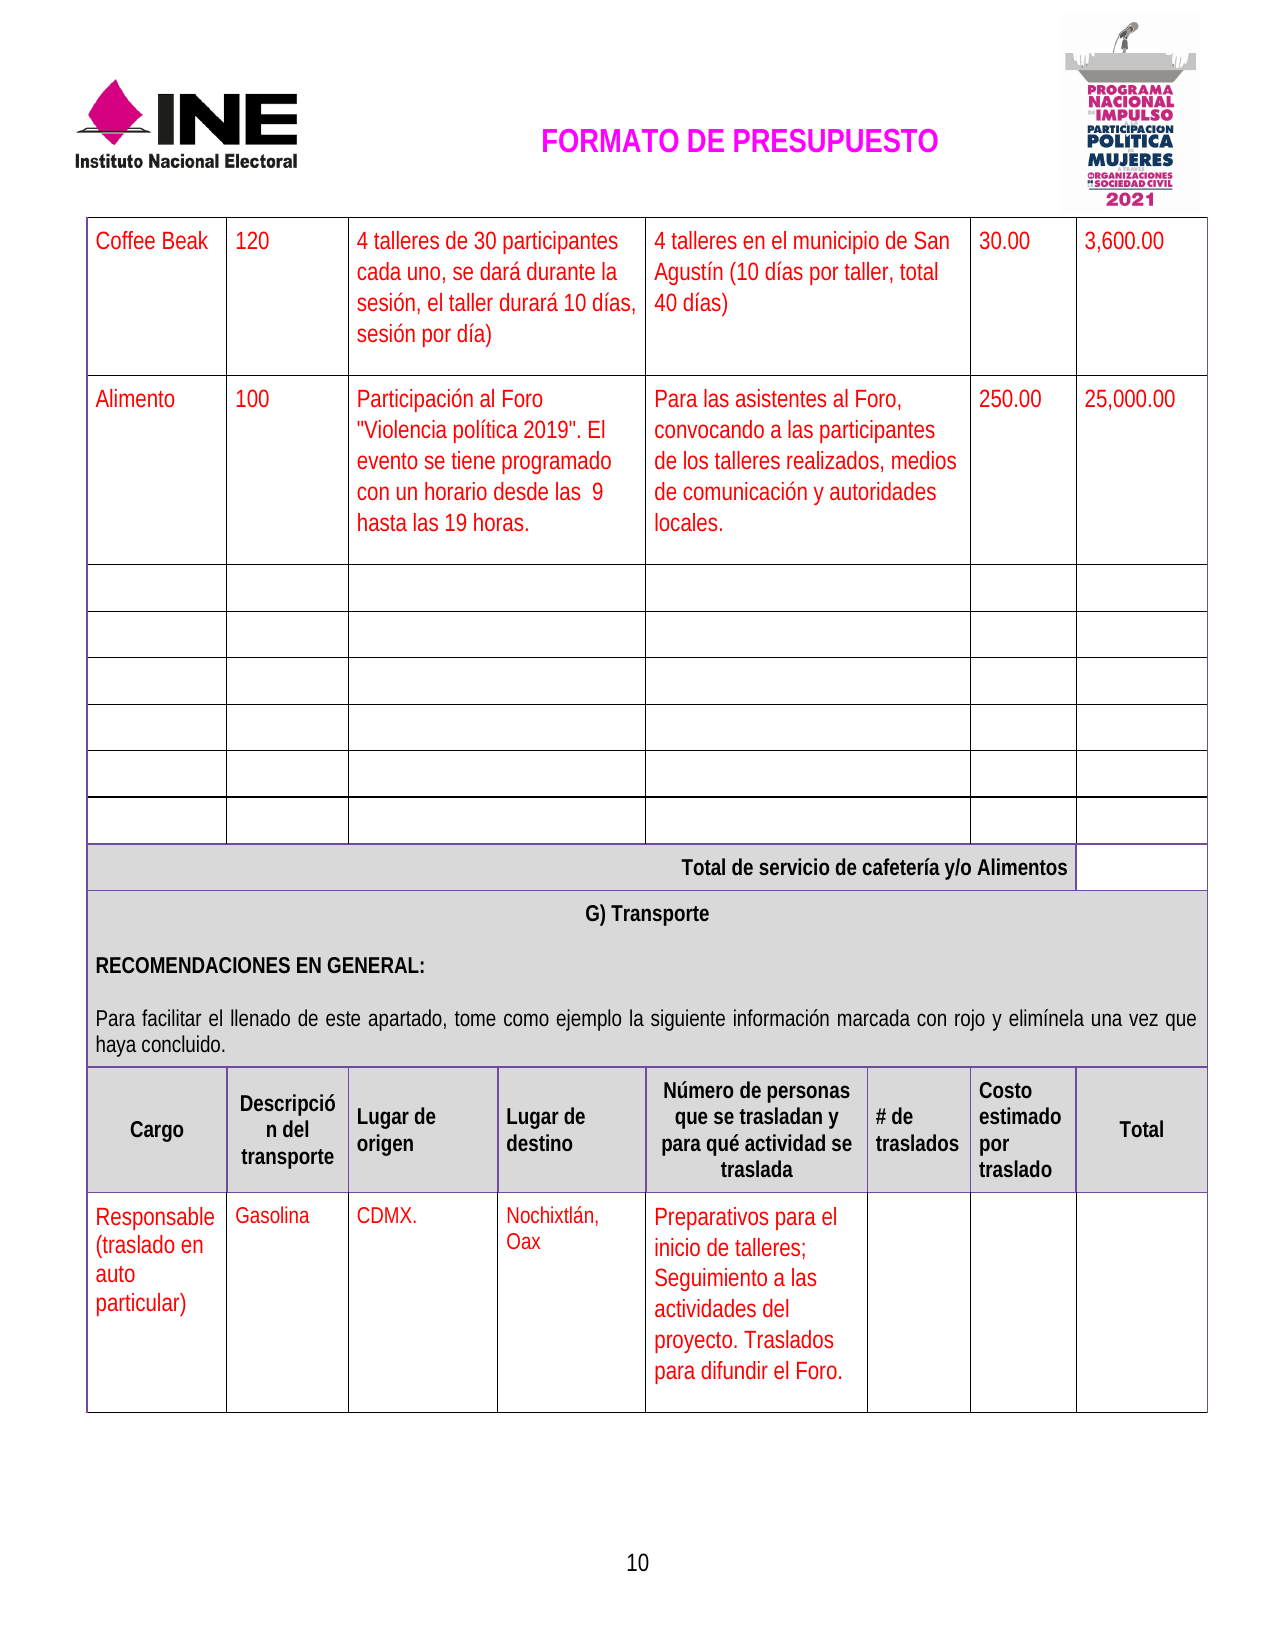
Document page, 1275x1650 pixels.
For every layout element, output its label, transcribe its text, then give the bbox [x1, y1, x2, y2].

table_cell [349, 798, 645, 843]
table_cell Preparativos para el inicio de talleres; Seguimiento a las actividades del proyecto. Traslados para difundir el Foro. [646, 1193, 867, 1412]
table_cell 120 [227, 218, 348, 375]
table_cell [971, 658, 1076, 703]
table_cell Total de servicio de cafetería y/o Alimentos [88, 845, 1075, 890]
table_cell 25,000.00 [1077, 376, 1207, 564]
picture [1059, 14, 1200, 212]
table_cell [227, 658, 348, 703]
table_cell [349, 658, 645, 703]
picture [73, 75, 299, 178]
table_cell [88, 705, 226, 750]
table_cell [971, 612, 1076, 657]
table_cell Cargo [88, 1068, 226, 1192]
table_cell Lugar de origen [349, 1068, 497, 1192]
table_cell [971, 705, 1076, 750]
table_cell [88, 798, 226, 843]
table_cell Lugar de destino [499, 1068, 645, 1192]
table_cell 250.00 [971, 376, 1076, 564]
table_cell [1077, 565, 1207, 611]
table_cell [349, 705, 645, 750]
table_cell 4 talleres en el municipio de San Agustín (10 días por taller, total 40 días) [646, 218, 970, 375]
table_cell [646, 565, 970, 611]
table_cell [868, 1193, 970, 1412]
table_cell [227, 612, 348, 657]
table_cell [227, 798, 348, 843]
table_cell CDMX. [349, 1193, 497, 1412]
table_cell [227, 705, 348, 750]
table_cell 3,600.00 [1077, 218, 1207, 375]
table_cell Total [1077, 1068, 1207, 1192]
table_cell [1077, 1193, 1207, 1412]
table_cell Nochixtlán, Oax [498, 1193, 645, 1412]
table_cell Costo estimado por traslado [971, 1068, 1075, 1192]
table_cell [227, 751, 348, 796]
table_cell # de traslados [868, 1068, 970, 1192]
table_cell [646, 798, 970, 843]
table_cell 30.00 [971, 218, 1076, 375]
table_cell Responsable (traslado en auto particular) [88, 1193, 226, 1412]
table_cell 4 talleres de 30 participantes cada uno, se dará durante la sesión, el taller durará 10 días, sesión por día) [349, 218, 645, 375]
table_cell [349, 612, 645, 657]
table_cell Para las asistentes al Foro, convocando a las participantes de los talleres realizados, medios de comunicación y autoridades locales. [646, 376, 970, 564]
table_cell Gasolina [227, 1193, 348, 1412]
table_cell [1077, 845, 1207, 890]
table_cell G) Transporte RECOMENDACIONES EN GENERAL: Para facilitar el llenado de este apartado, tome como ejemplo la siguiente información marcada con rojo y elimínela una vez que haya concluido. [88, 891, 1207, 1066]
table_cell [88, 658, 226, 703]
table_cell [227, 565, 348, 611]
table_cell [1077, 705, 1207, 750]
table_cell [646, 751, 970, 796]
table_cell Participación al Foro "Violencia política 2019". El evento se tiene programado con un horario desde las 9 hasta las 19 horas. [349, 376, 645, 564]
table_cell [1077, 798, 1207, 843]
table_cell Coffee Beak [88, 218, 226, 375]
table_cell 100 [227, 376, 348, 564]
table_cell Alimento [88, 376, 226, 564]
table_cell [971, 751, 1076, 796]
table_cell [349, 751, 645, 796]
table_cell [646, 705, 970, 750]
table_cell [349, 565, 645, 611]
table_cell [1077, 612, 1207, 657]
table_cell [971, 798, 1076, 843]
table_cell Descripción del transporte [228, 1068, 348, 1192]
table_cell [646, 658, 970, 703]
table_cell [88, 565, 226, 611]
table_cell [88, 612, 226, 657]
table_cell [1077, 658, 1207, 703]
table_cell [971, 1193, 1076, 1412]
table_cell [646, 612, 970, 657]
table_cell [1077, 751, 1207, 796]
table_cell [88, 751, 226, 796]
table_cell [971, 565, 1076, 611]
table_cell Número de personas que se trasladan y para qué actividad se traslada [647, 1068, 867, 1192]
